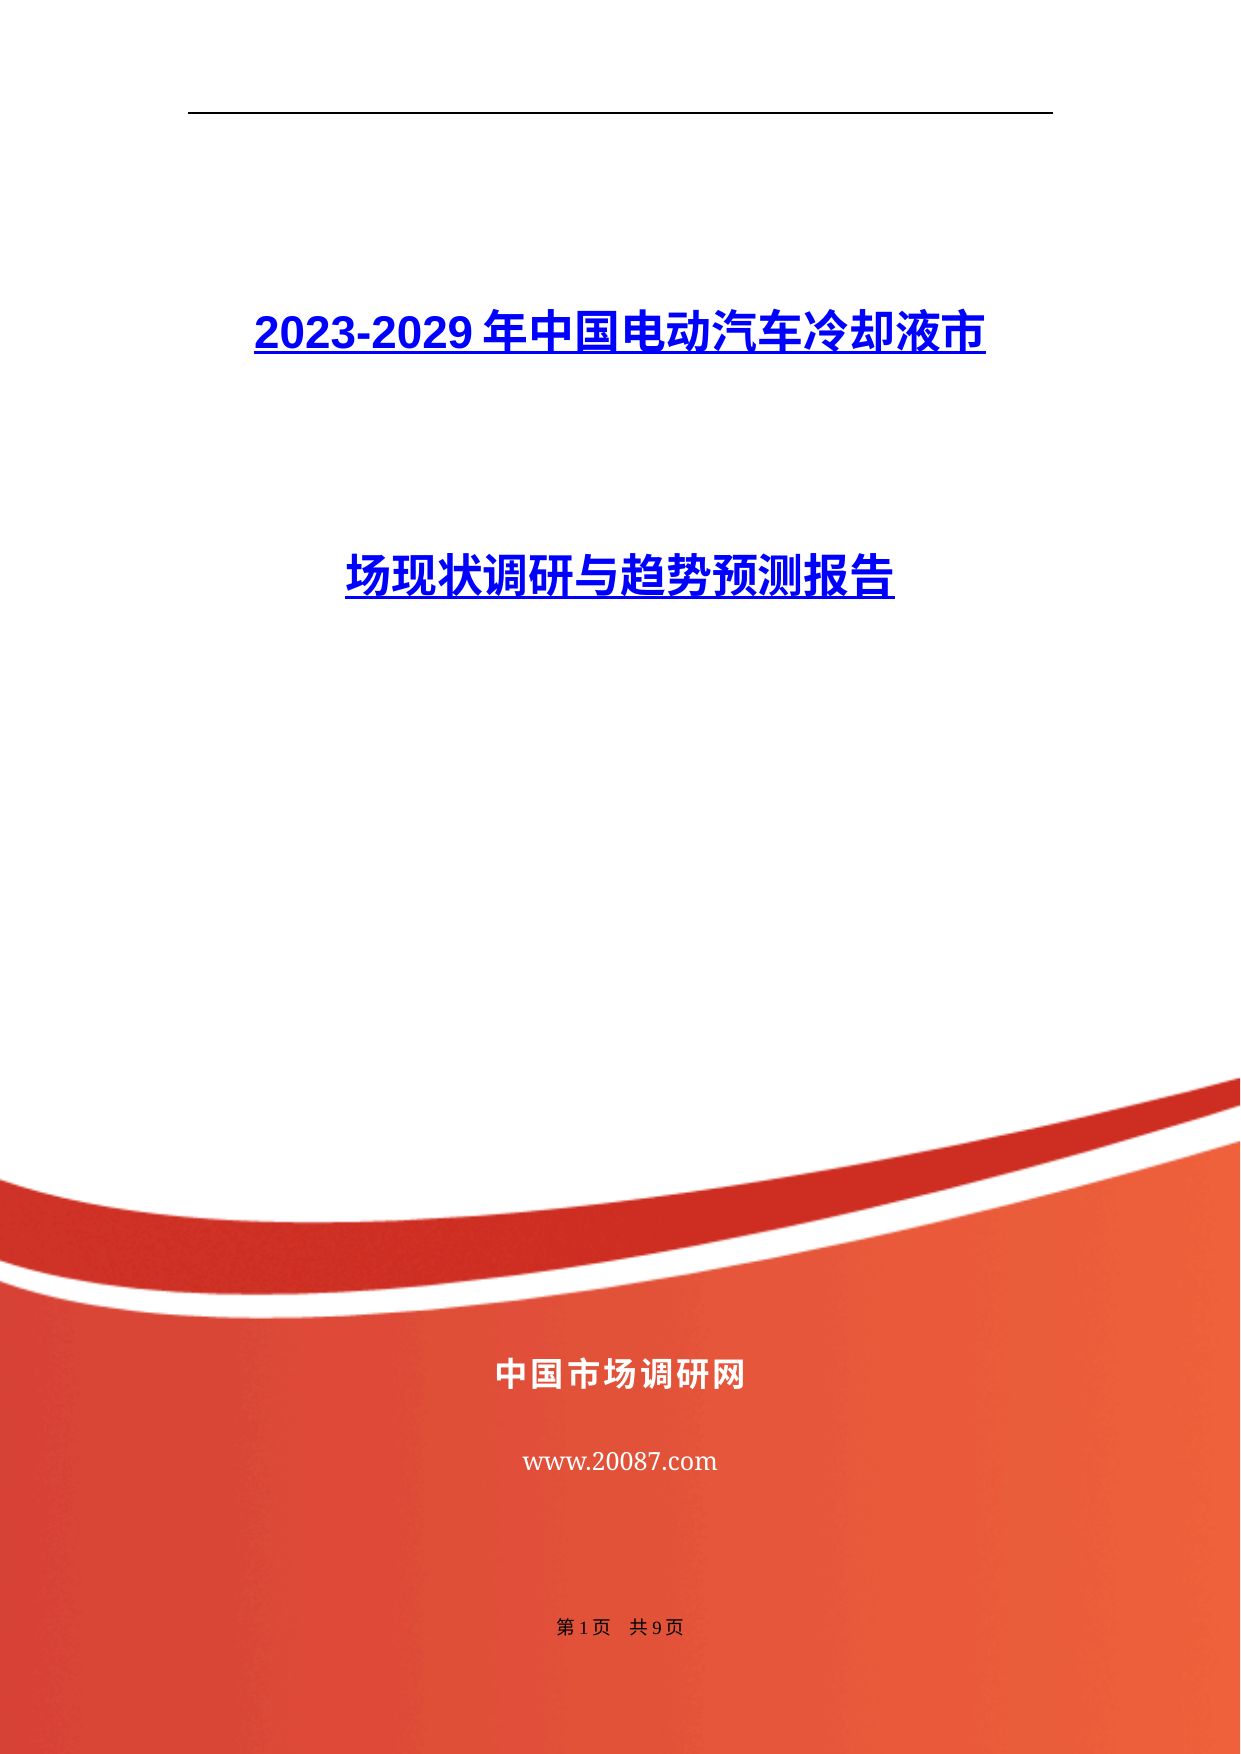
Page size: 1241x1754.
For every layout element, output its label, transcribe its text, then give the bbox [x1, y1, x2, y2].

table_header 2023-2029年中国电动汽车冷却液市场现状调研与趋势预测报告 [188, 207, 1053, 773]
picture [0, 1006, 1241, 1754]
text www.20087.com [187, 1428, 1053, 1493]
subtitle 中国市场调研网 [187, 1339, 1053, 1404]
